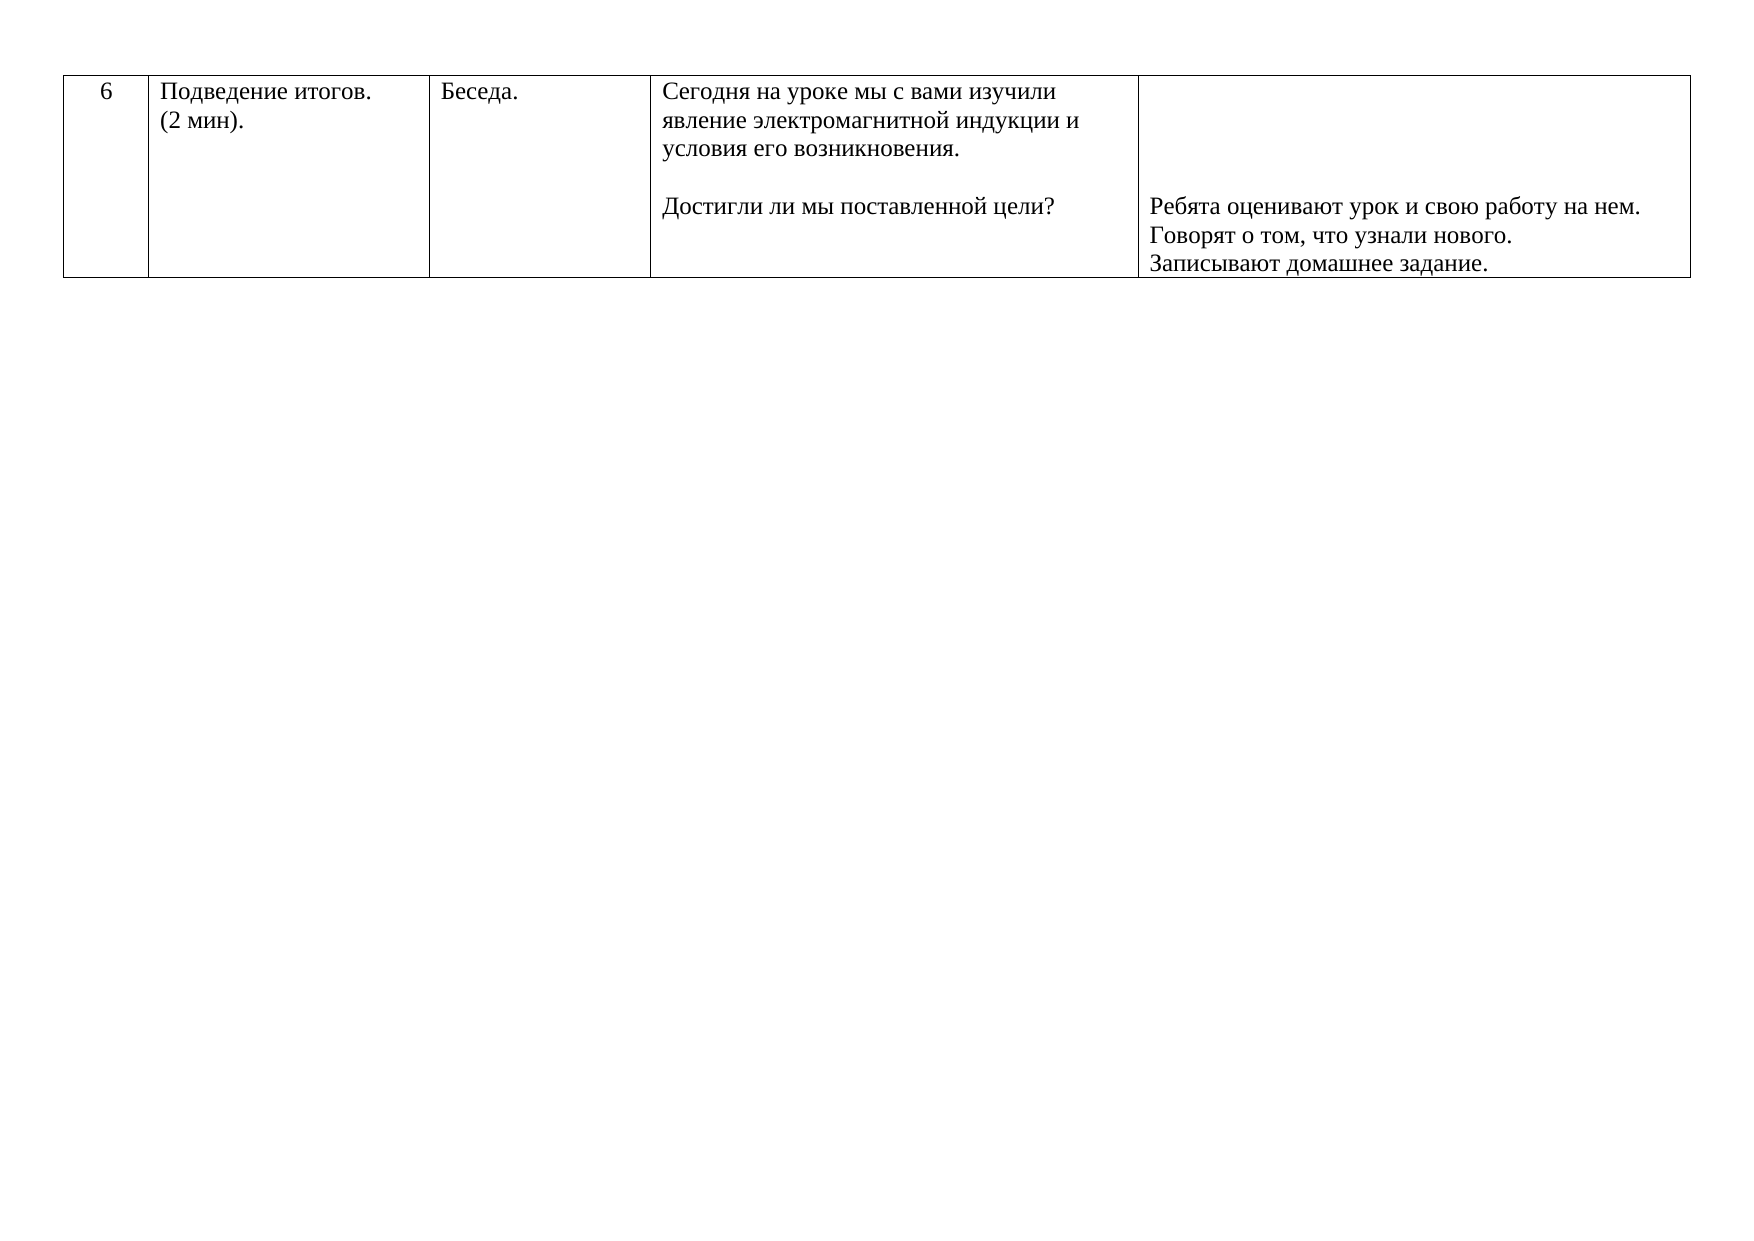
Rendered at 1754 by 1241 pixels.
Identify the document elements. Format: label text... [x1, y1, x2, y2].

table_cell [1139, 76, 1690, 277]
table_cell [651, 76, 1138, 277]
table_cell 3 4 5 6 [64, 76, 148, 277]
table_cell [149, 76, 429, 277]
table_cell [430, 76, 650, 277]
